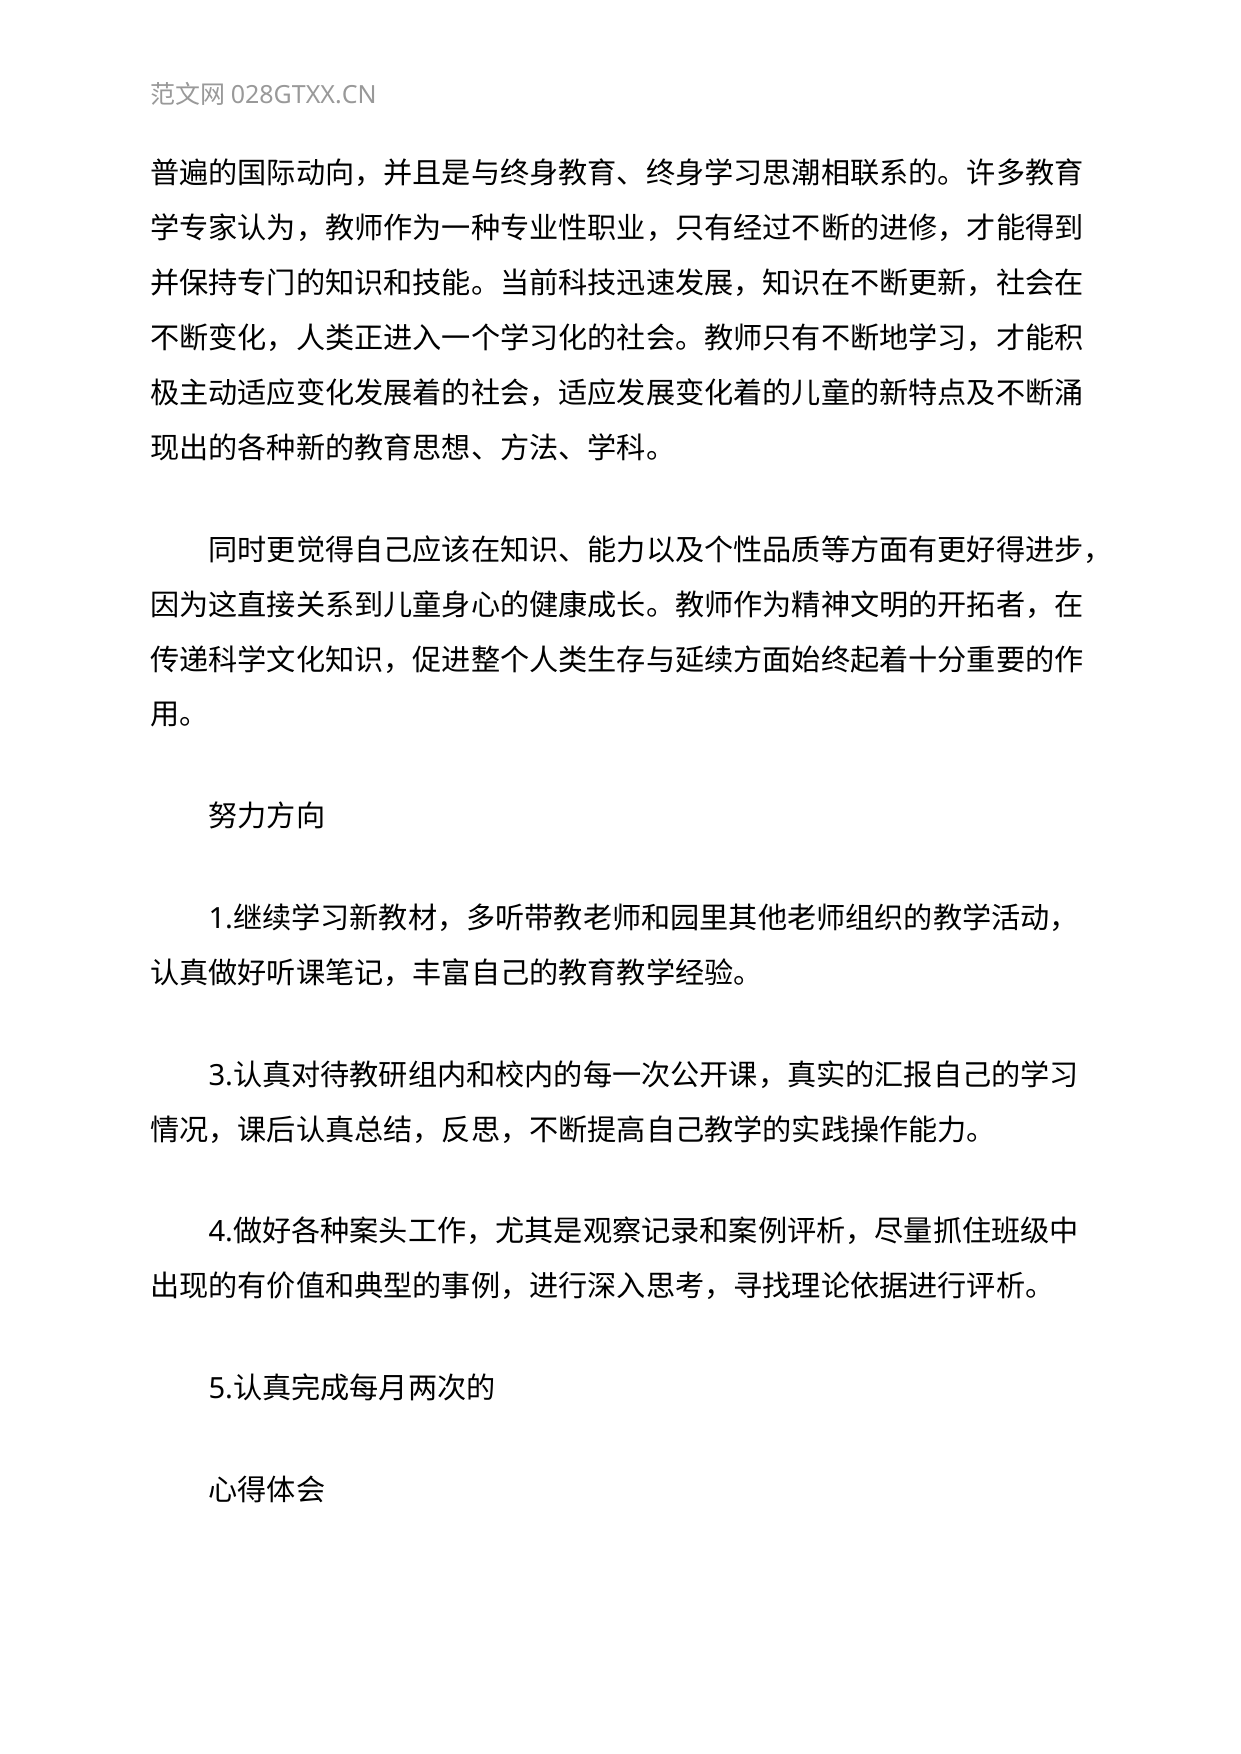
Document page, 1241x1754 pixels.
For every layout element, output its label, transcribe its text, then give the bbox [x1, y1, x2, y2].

text 5.认真完成每月两次的 [150, 1365, 1090, 1407]
text 4.做好各种案头工作，尤其是观察记录和案例评析，尽量抓住班级中出现的有价值和典型的事例，进行深入思考，寻找理论依据进行评析。 [150, 1208, 1090, 1305]
text 努力方向 [150, 793, 1090, 835]
text 1.继续学习新教材，多听带教老师和园里其他老师组织的教学活动，认真做好听课笔记，丰富自己的教育教学经验。 [150, 894, 1090, 992]
text 3.认真对待教研组内和校内的每一次公开课，真实的汇报自己的学习情况，课后认真总结，反思，不断提高自己教学的实践操作能力。 [150, 1051, 1090, 1148]
text 心得体会 [150, 1467, 1090, 1509]
text 同时更觉得自己应该在知识、能力以及个性品质等方面有更好得进步，因为这直接关系到儿童身心的健康成长。教师作为精神文明的开拓者，在传递科学文化知识，促进整个人类生存与延续方面始终起着十分重要的作用。 [150, 526, 1090, 733]
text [150, 150, 1090, 467]
